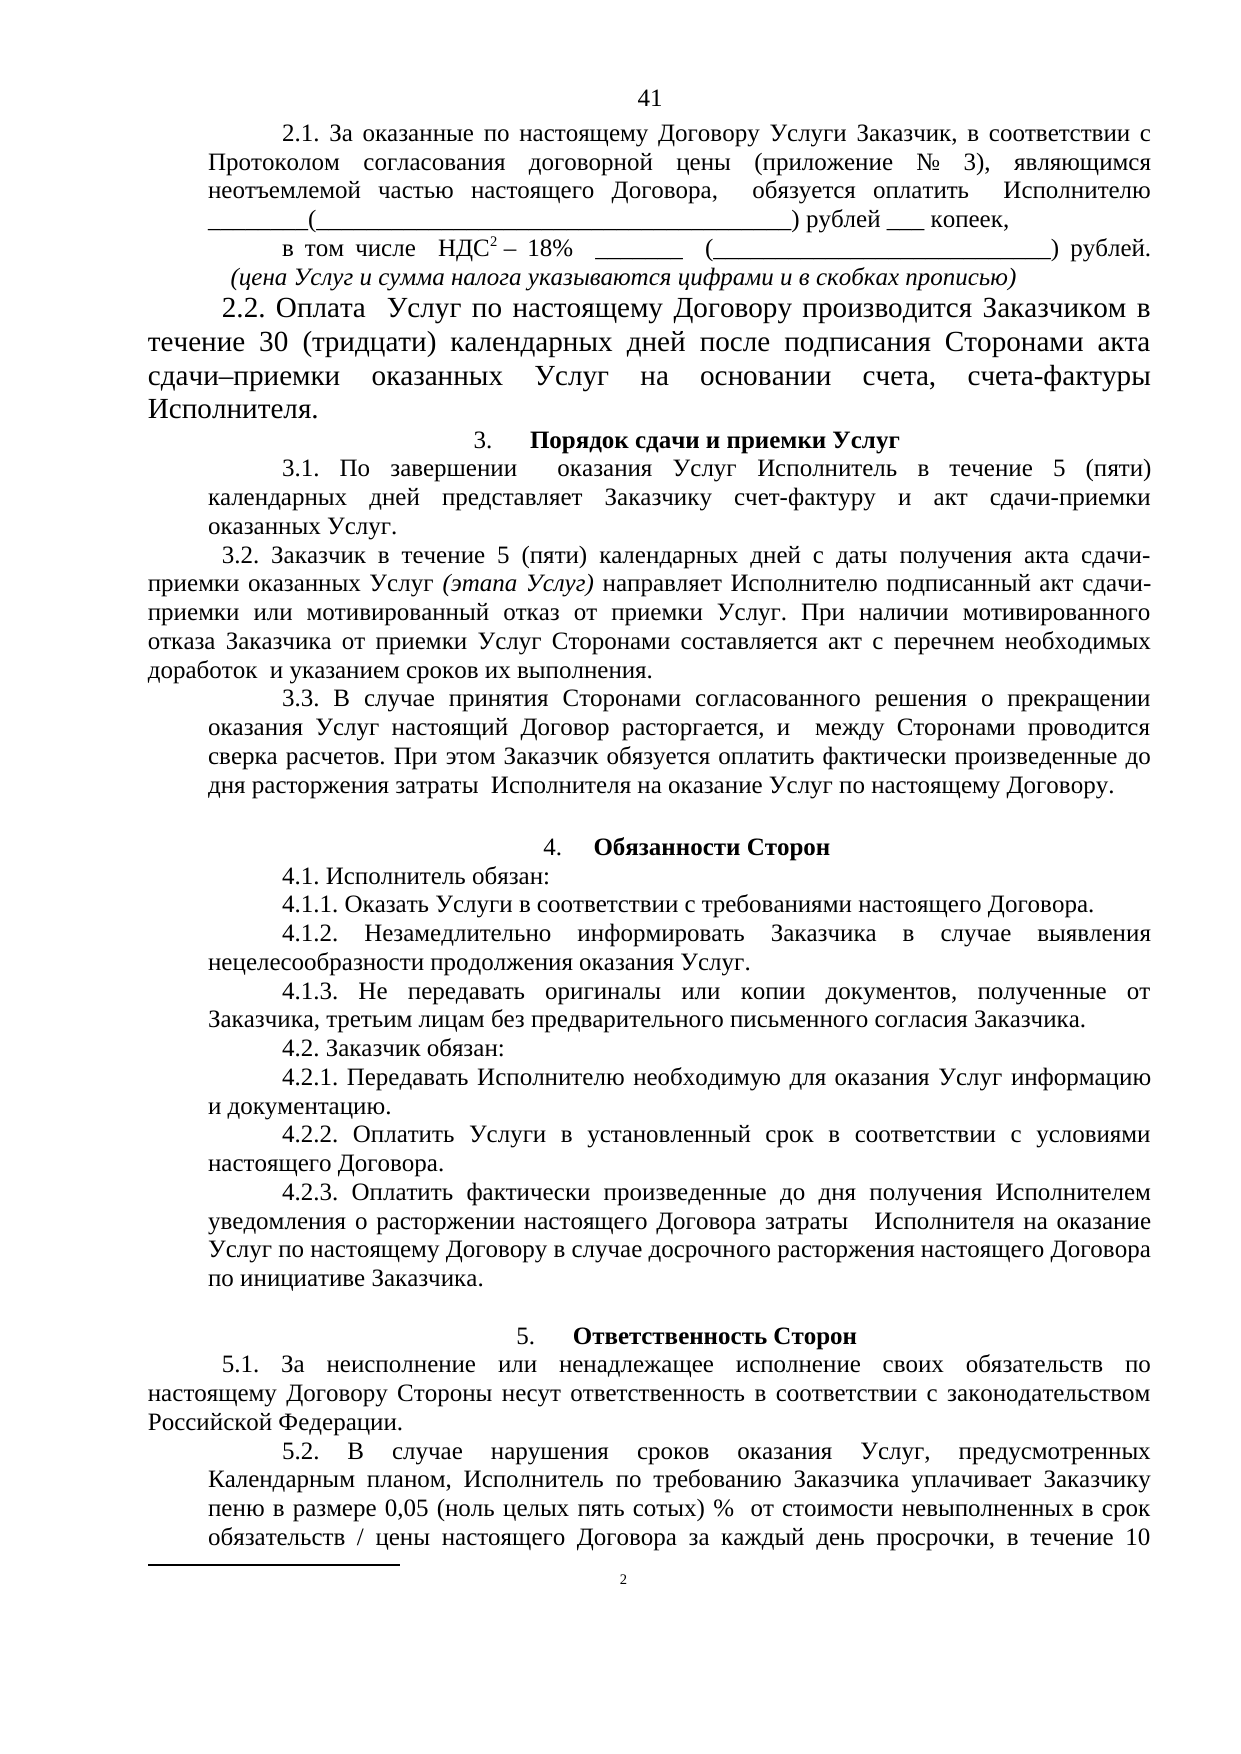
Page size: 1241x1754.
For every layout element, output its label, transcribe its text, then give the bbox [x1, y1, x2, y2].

text 3.3. В случае принятия Сторонами согласованного решения о прекращении оказания Услуг настоящий Договор расторгается, и между Сторонами проводится сверка расчетов. При этом Заказчик обязуется оплатить фактически произведенные до дня расторжения затраты Исполнителя на оказание Услуг по настоящему Договору. [208, 683, 1152, 798]
text 3.2. Заказчик в течение 5 (пяти) календарных дней с даты получения акта сдачи-приемки оказанных Услуг (этапа Услуг) направляет Исполнителю подписанный акт сдачи-приемки или мотивированный отказ от приемки Услуг. При наличии мотивированного отказа Заказчика от приемки Услуг Сторонами составляется акт с перечнем необходимых доработок и указанием сроков их выполнения. [148, 540, 1152, 683]
list Порядок сдачи и приемки Услуг [148, 425, 1152, 453]
text 4.2.1. Передавать Исполнителю необходимую для оказания Услуг информацию и документацию. [208, 1062, 1152, 1119]
text 4.1.3. Не передавать оригиналы или копии документов, полученные от Заказчика, третьим лицам без предварительного письменного согласия Заказчика. [208, 976, 1152, 1033]
text 4.1. Исполнитель обязан: [208, 861, 1152, 889]
text 2.2. Оплата Услуг по настоящему Договору производится Заказчиком в течение 30 (тридцати) календарных дней после подписания Сторонами акта сдачи–приемки оказанных Услуг на основании счета, счета-фактуры Исполнителя. [148, 291, 1152, 425]
text 2.1. За оказанные по настоящему Договору Услуги Заказчик, в соответствии с Протоколом согласования договорной цены (приложение № 3), являющимся неотъемлемой частью настоящего Договора, обязуется оплатить Исполнителю ________(______________________________________) рублей ___ копеек, [208, 118, 1152, 233]
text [208, 1436, 1152, 1551]
text 4.2.2. Оплатить Услуги в установленный срок в соответствии с условиями настоящего Договора. [208, 1119, 1152, 1177]
text 4.1.2. Незамедлительно информировать Заказчика в случае выявления нецелесообразности продолжения оказания Услуг. [208, 918, 1152, 976]
list Ответственность Сторон [148, 1321, 1152, 1349]
text в том числе НДС – 18% _______ (___________________________) рублей. (цена Услуг и сумма налога указываются цифрами и в скобках прописью) [208, 233, 1152, 291]
text 4.2.3. Оплатить фактически произведенные до дня получения Исполнителем уведомления о расторжении настоящего Договора затраты Исполнителя на оказание Услуг по настоящему Договору в случае досрочного расторжения настоящего Договора по инициативе Заказчика. [208, 1177, 1152, 1292]
text 4.1.1. Оказать Услуги в соответствии с требованиями настоящего Договора. [208, 889, 1152, 918]
text 5.1. За неисполнение или ненадлежащее исполнение своих обязательств по настоящему Договору Стороны несут ответственность в соответствии с законодательством Российской Федерации. [148, 1349, 1152, 1436]
text 4.2. Заказчик обязан: [208, 1033, 1152, 1062]
text 3.1. По завершении оказания Услуг Исполнитель в течение 5 (пяти) календарных дней представляет Заказчику счет-фактуру и акт сдачи-приемки оказанных Услуг. [208, 453, 1152, 540]
list Обязанности Сторон [148, 832, 1152, 861]
